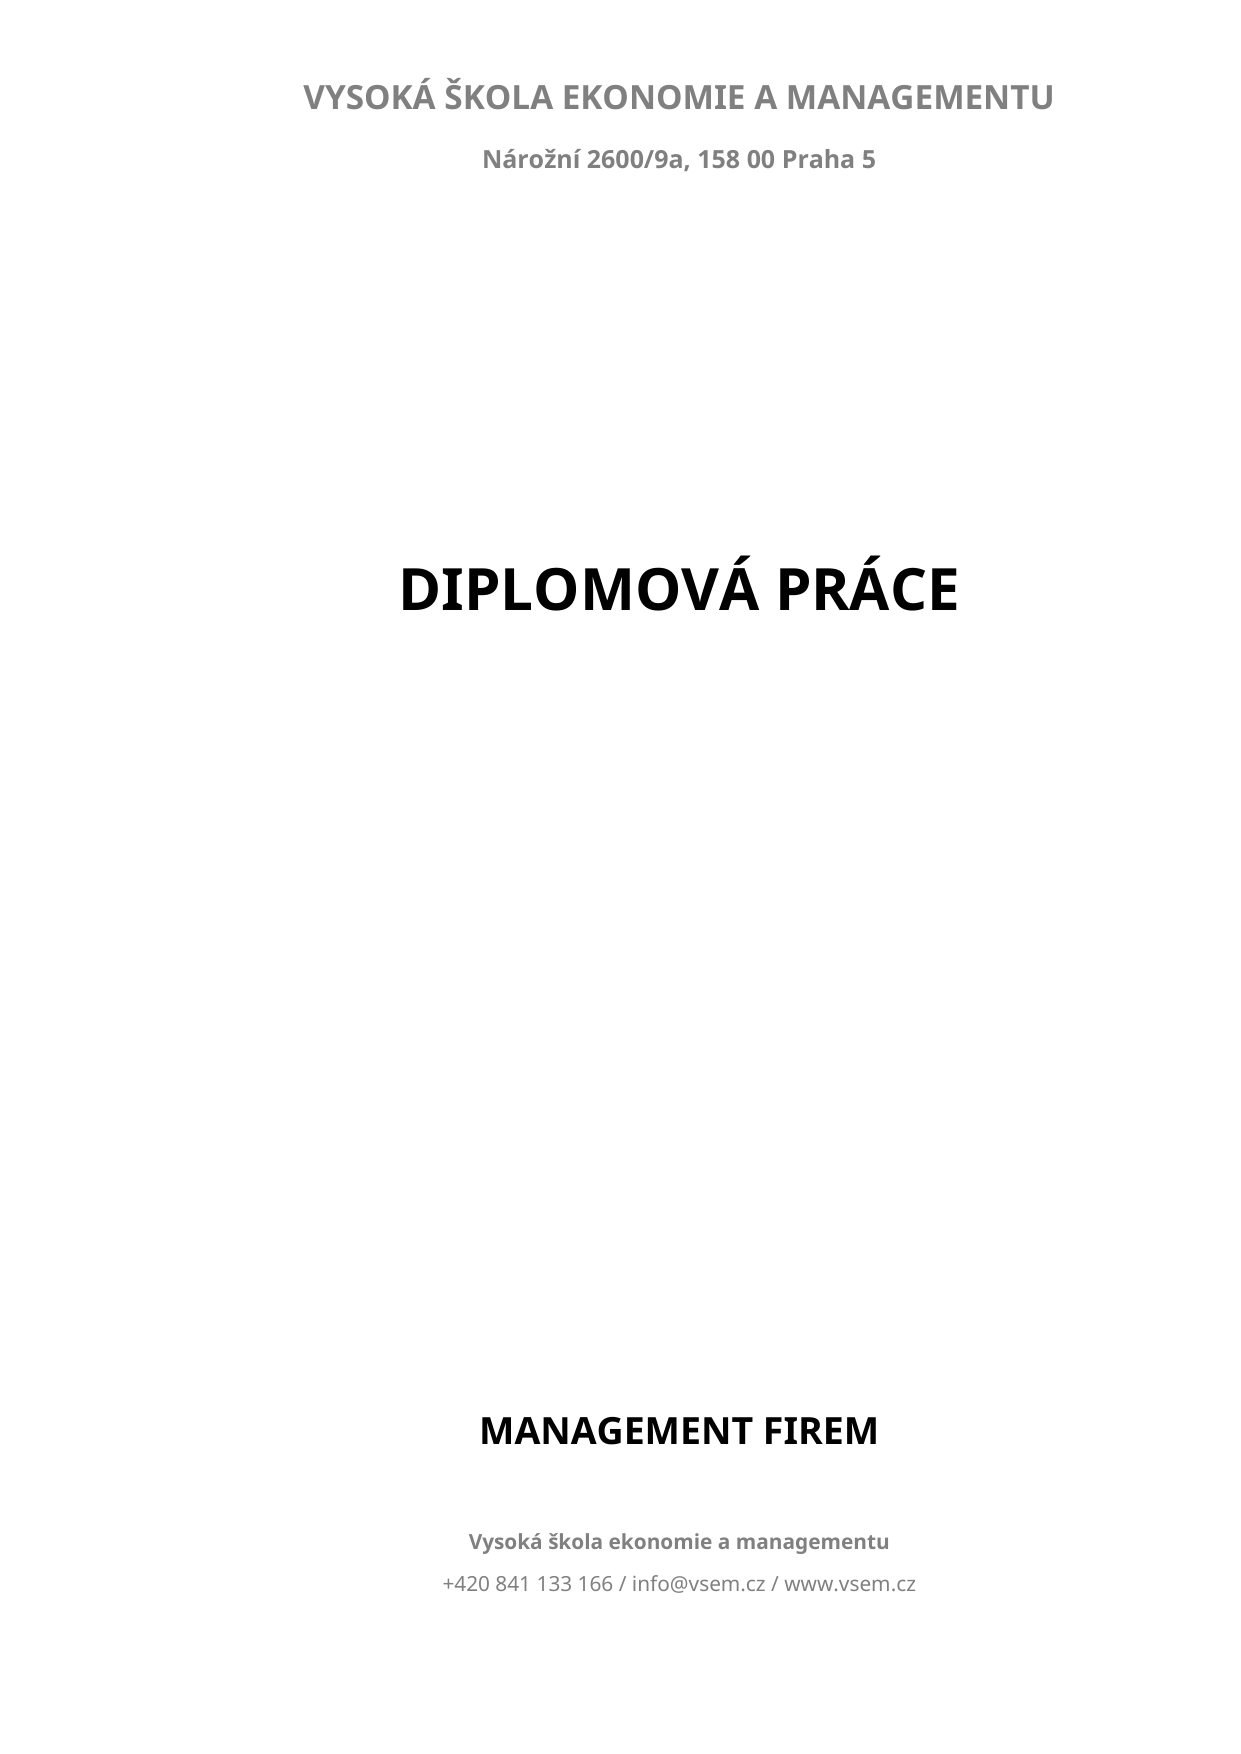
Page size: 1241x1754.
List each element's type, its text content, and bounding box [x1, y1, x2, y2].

text DIPLOMOVÁ práce [236, 548, 1122, 627]
title MANAGEMENT FIREM [236, 1404, 1122, 1455]
